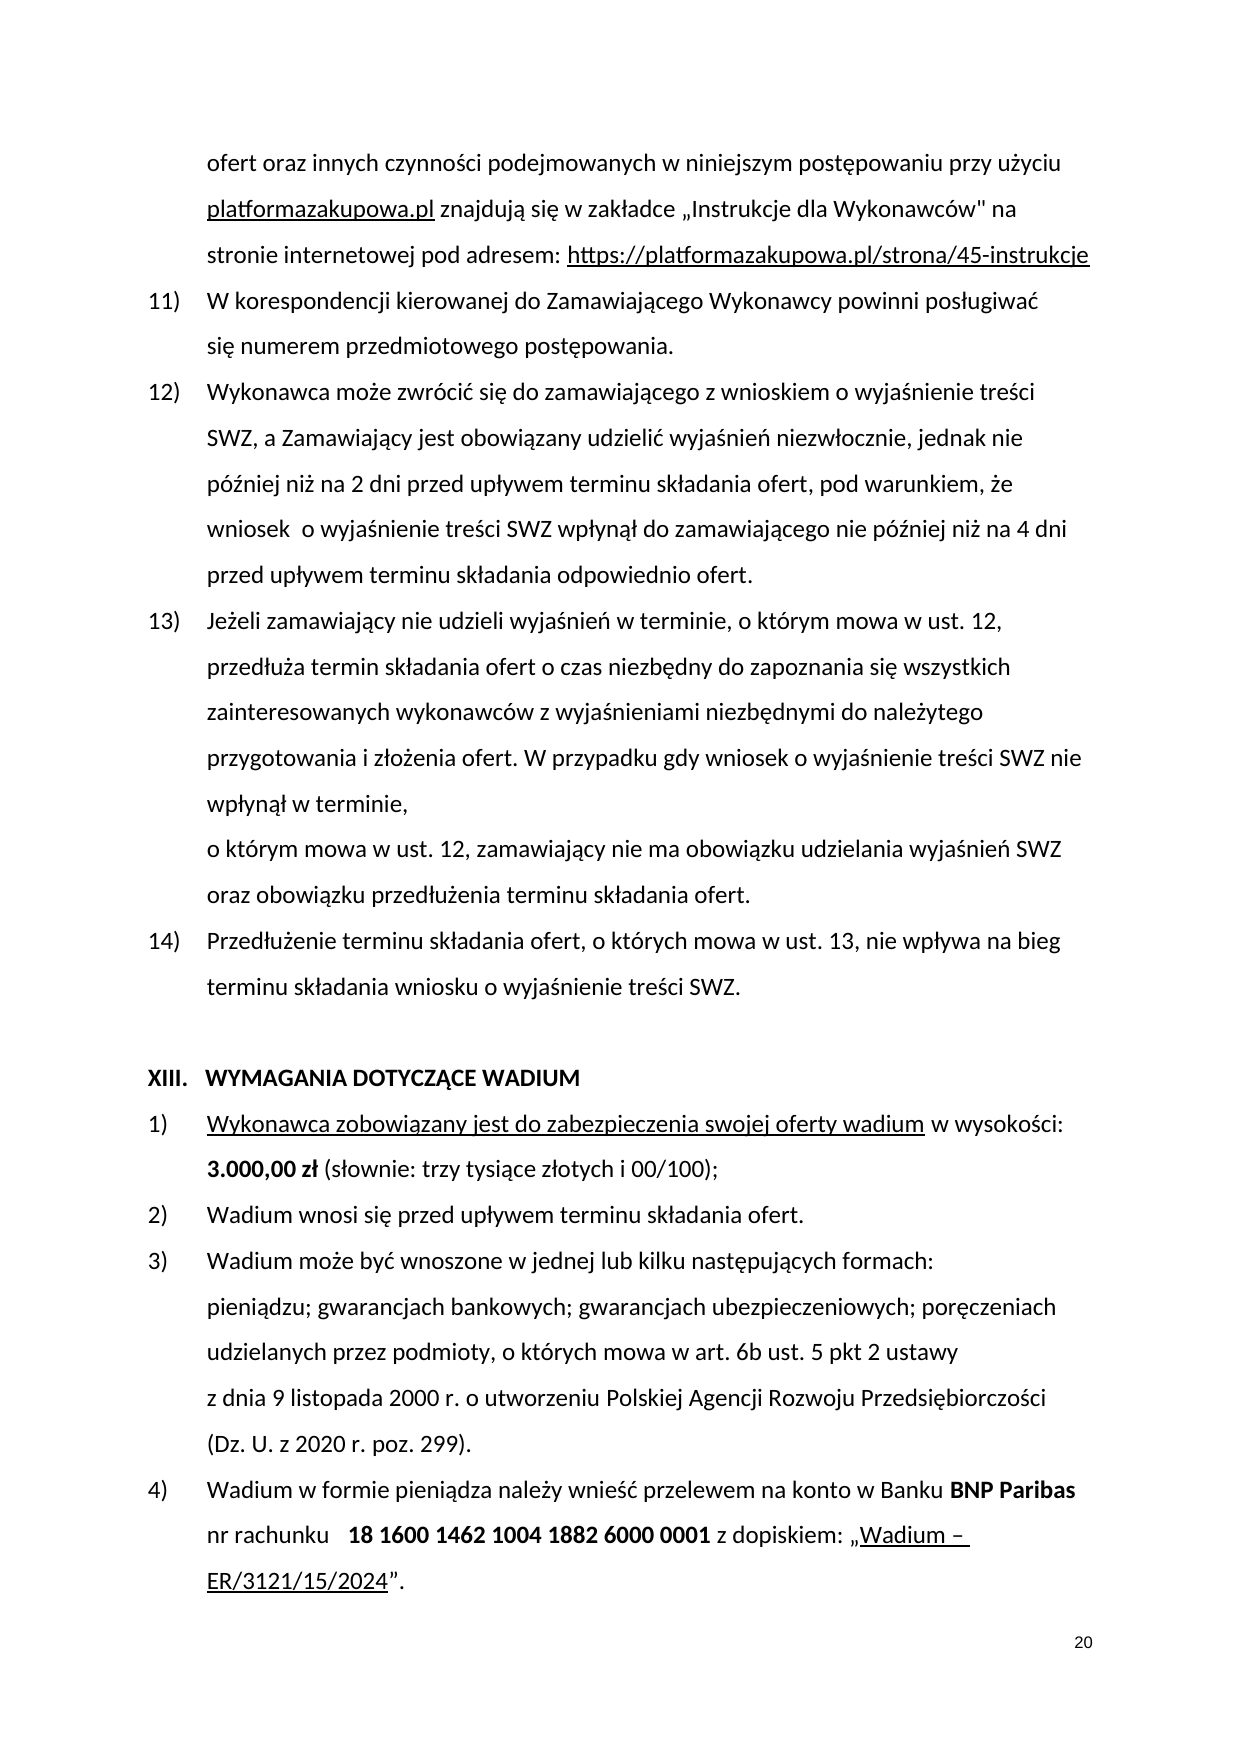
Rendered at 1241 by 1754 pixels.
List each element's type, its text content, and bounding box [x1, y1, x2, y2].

list Wykonawca może zwrócić się do zamawiającego z wnioskiem o wyjaśnienie treści SWZ, a Zamawiający jest obowiązany udzielić wyjaśnień niezwłocznie, jednak nie później niż na 2 dni przed upływem terminu składania ofert, pod warunkiem, że wniosek o wyjaśnienie treści SWZ wpłynął do zamawiającego nie później niż na 4 dni przed upływem terminu składania odpowiednio ofert. [148, 376, 1093, 590]
list Wadium w formie pieniądza należy wnieść przelewem na konto w Banku BNP Paribas nr rachunku 18 1600 1462 1004 1882 6000 0001 z dopiskiem: „Wadium – ER/3121/15/2024”. [148, 1474, 1093, 1596]
text 3.000,00 zł (słownie: trzy tysiące złotych i 00/100); [207, 1154, 1093, 1184]
list Wykonawca zobowiązany jest do zabezpieczenia swojej oferty wadium w wysokości: [148, 1108, 1093, 1138]
list Jeżeli zamawiający nie udzieli wyjaśnień w terminie, o którym mowa w ust. 12, przedłuża termin składania ofert o czas niezbędny do zapoznania się wszystkich zainteresowanych wykonawców z wyjaśnieniami niezbędnymi do należytego przygotowania i złożenia ofert. W przypadku gdy wniosek o wyjaśnienie treści SWZ nie wpłynął w terminie, o którym mowa w ust. 12, zamawiający nie ma obowiązku udzielania wyjaśnień SWZ oraz obowiązku przedłużenia terminu składania ofert. [148, 605, 1093, 910]
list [148, 148, 1093, 269]
list Wadium może być wnoszone w jednej lub kilku następujących formach: pieniądzu; gwarancjach bankowych; gwarancjach ubezpieczeniowych; poręczeniach udzielanych przez podmioty, o których mowa w art. 6b ust. 5 pkt 2 ustawy z dnia 9 listopada 2000 r. o utworzeniu Polskiej Agencji Rozwoju Przedsiębiorczości (Dz. U. z 2020 r. poz. 299). [148, 1245, 1093, 1458]
list Przedłużenie terminu składania ofert, o których mowa w ust. 13, nie wpływa na bieg terminu składania wniosku o wyjaśnienie treści SWZ. [148, 925, 1093, 1001]
text XIII. WYMAGANIA DOTYCZĄCE WADIUM [148, 1062, 1093, 1093]
list W korespondencji kierowanej do Zamawiającego Wykonawcy powinni posługiwać się numerem przedmiotowego postępowania. [148, 285, 1093, 361]
list Wadium wnosi się przed upływem terminu składania ofert. [148, 1199, 1093, 1230]
